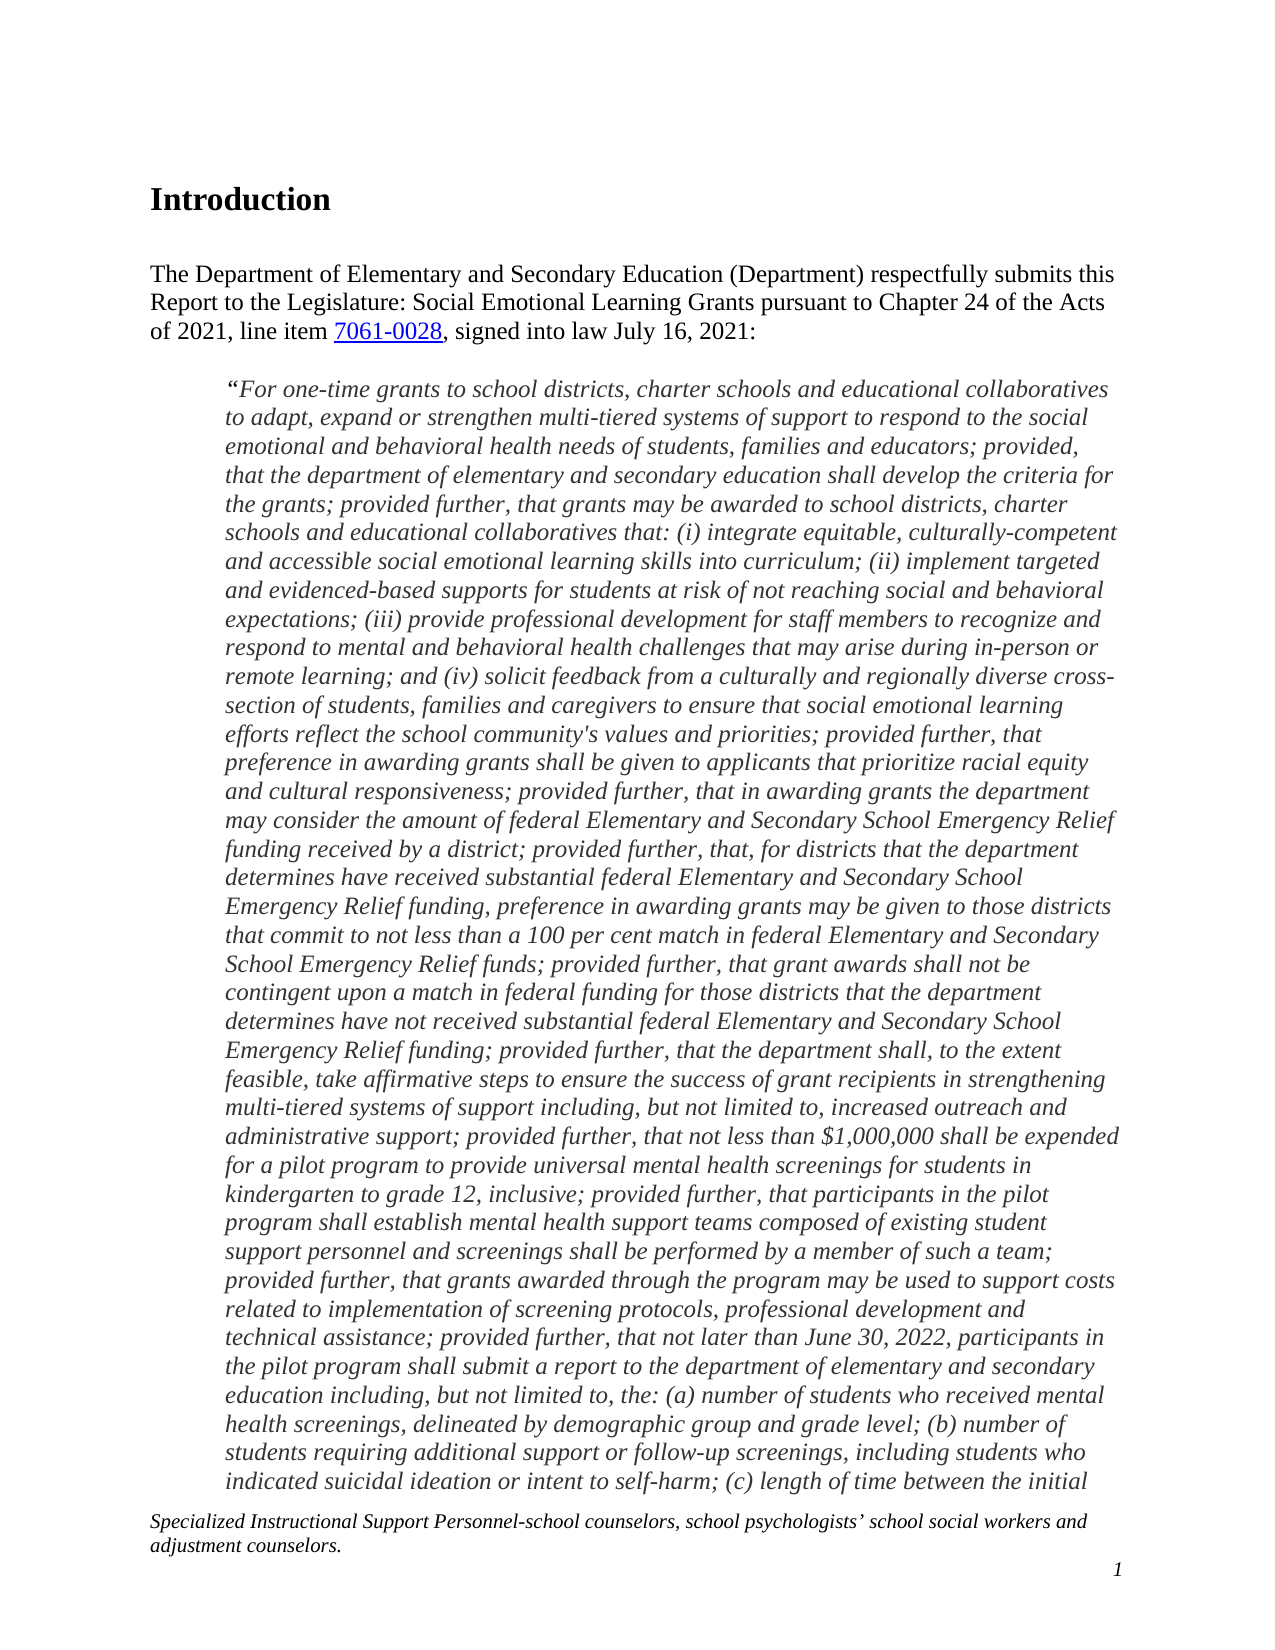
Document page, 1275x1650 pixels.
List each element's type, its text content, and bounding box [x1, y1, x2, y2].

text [225, 374, 1125, 1495]
text The Department of Elementary and Secondary Education (Department) respectfully submits this Report to the Legislature: Social Emotional Learning Grants pursuant to Chapter 24 of the Acts of 2021, line item 7061-0028, signed into law July 16, 2021: [150, 259, 1125, 345]
subtitle Introduction [150, 179, 1125, 217]
